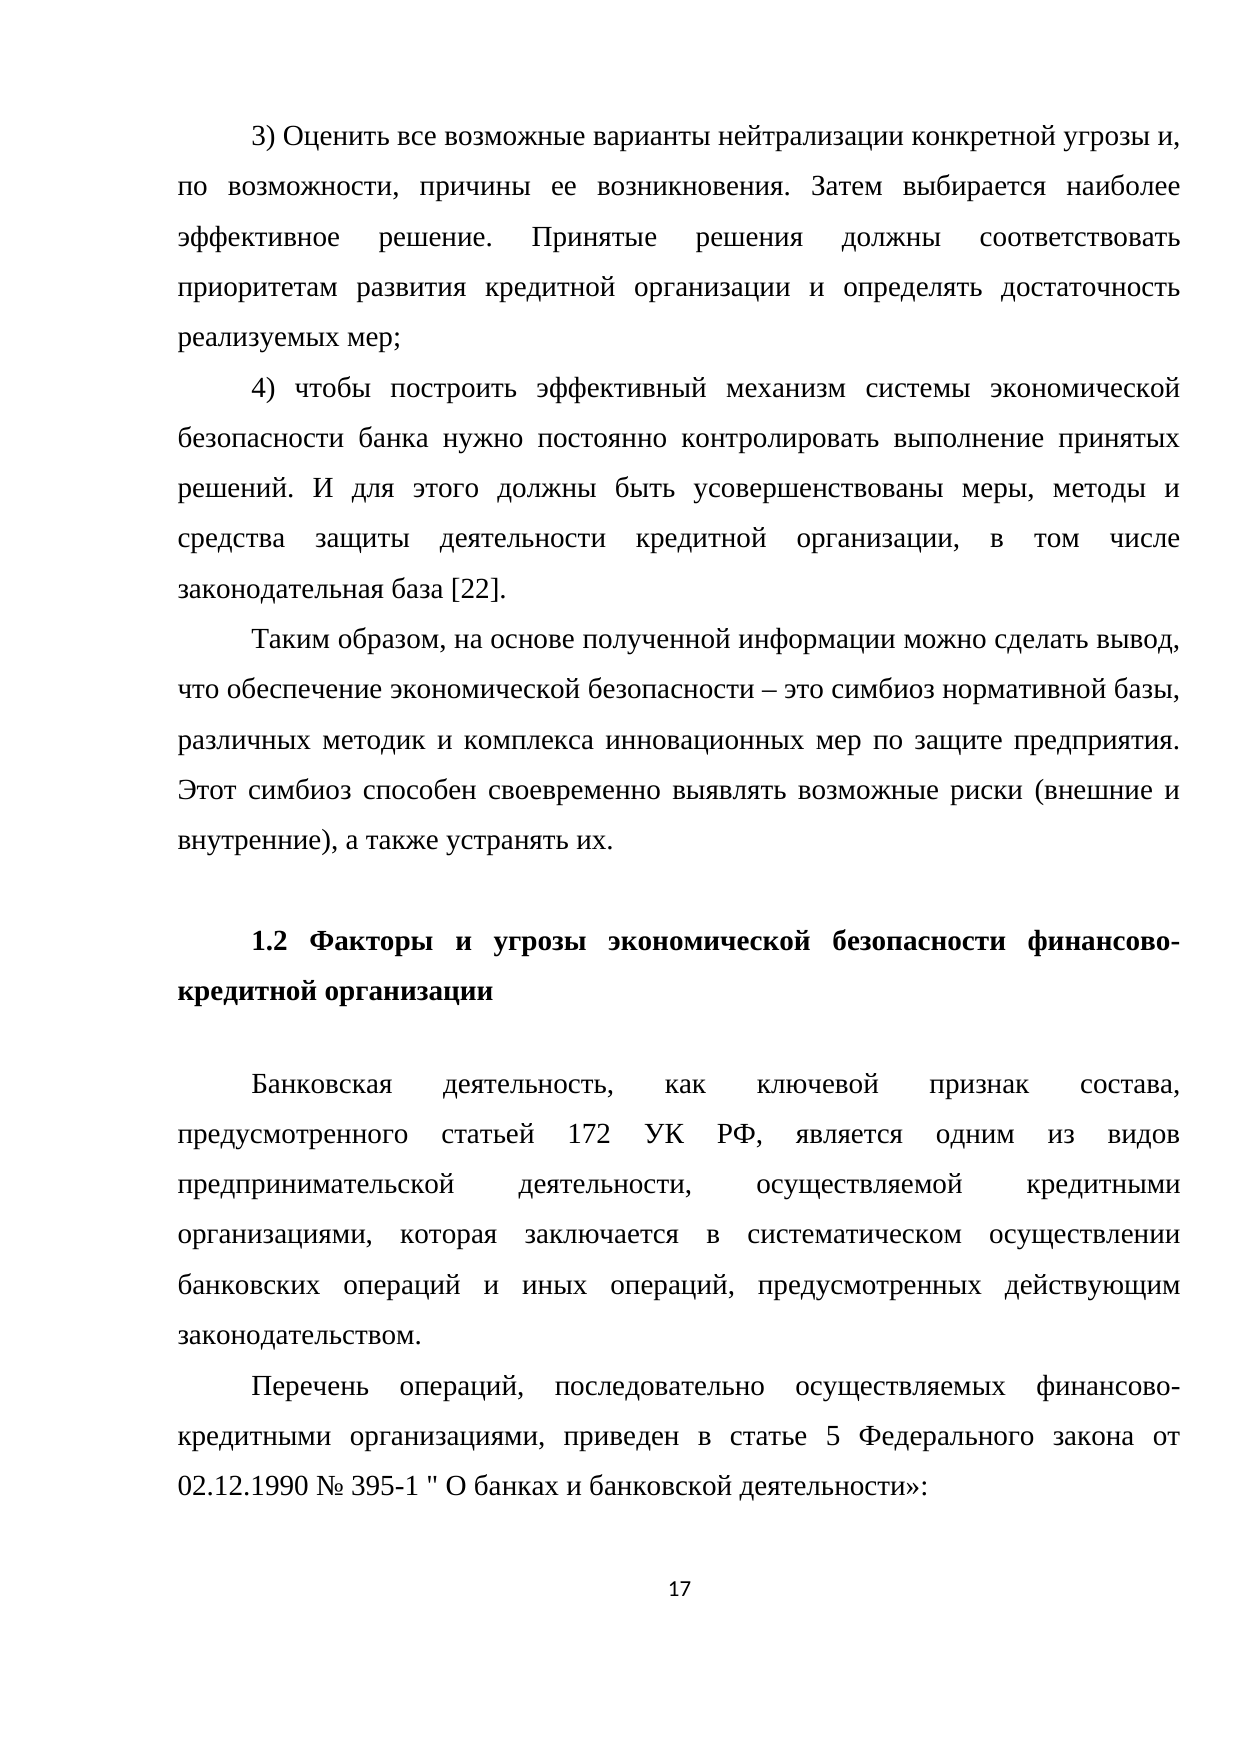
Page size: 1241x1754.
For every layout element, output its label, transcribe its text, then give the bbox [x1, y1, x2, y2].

text Перечень операций, последовательно осуществляемых финансово-кредитными организациями, приведен в статье 5 Федерального закона от 02.12.1990 № 395-1 " О банках и банковской деятельности»: [177, 1368, 1181, 1502]
text Таким образом, на основе полученной информации можно сделать вывод, что обеспечение экономической безопасности – это симбиоз нормативной базы, различных методик и комплекса инновационных мер по защите предприятия. Этот симбиоз способен своевременно выявлять возможные риски (внешние и внутренние), а также устранять их. [177, 621, 1181, 856]
text 4) чтобы построить эффективный механизм системы экономической безопасности банка нужно постоянно контролировать выполнение принятых решений. И для этого должны быть усовершенствованы меры, методы и средства защиты деятельности кредитной организации, в том числе законодательная база [22]. [177, 370, 1181, 604]
text Банковская деятельность, как ключевой признак состава, предусмотренного статьей 172 УК РФ, является одним из видов предпринимательской деятельности, осуществляемой кредитными организациями, которая заключается в систематическом осуществлении банковских операций и иных операций, предусмотренных действующим законодательством. [177, 1066, 1181, 1351]
text 3) Оценить все возможные варианты нейтрализации конкретной угрозы и, по возможности, причины ее возникновения. Затем выбирается наиболее эффективное решение. Принятые решения должны соответствовать приоритетам развития кредитной организации и определять достаточность реализуемых мер; [177, 118, 1181, 353]
subtitle 1.2 Факторы и угрозы экономической безопасности финансово-кредитной организации [177, 923, 1181, 1007]
